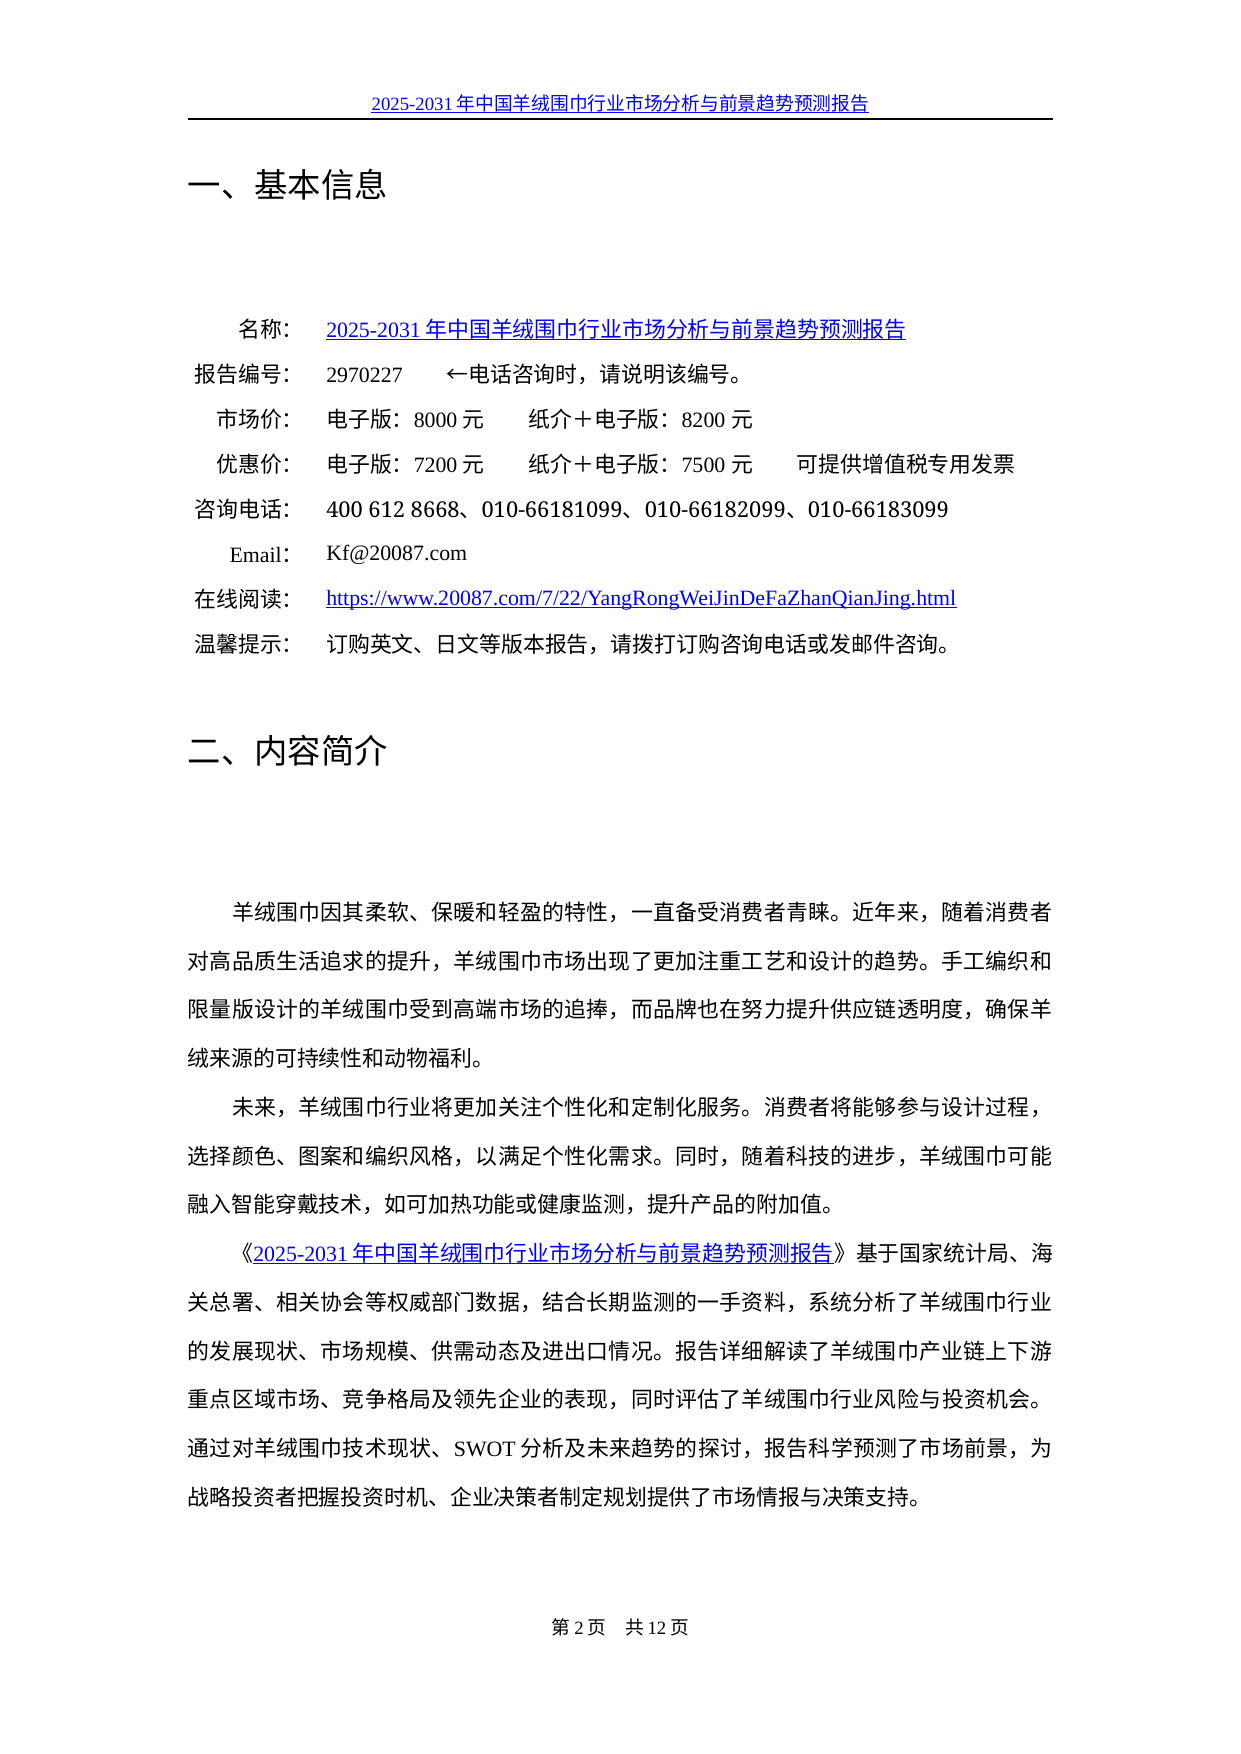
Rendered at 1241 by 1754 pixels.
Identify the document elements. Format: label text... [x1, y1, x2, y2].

table_cell 温馨提示： [167, 627, 315, 672]
table_header 名称： [167, 312, 315, 357]
table_cell 电子版：7200 元 纸介＋电子版：7500 元 可提供增值税专用发票 [315, 447, 1073, 492]
table_cell Kf@20087.com [315, 537, 1073, 582]
table_cell 2970227 ←电话咨询时，请说明该编号。 [315, 357, 1073, 402]
table_cell 咨询电话： [167, 492, 315, 537]
table_cell 在线阅读： [167, 582, 315, 627]
table_cell 优惠价： [167, 447, 315, 492]
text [187, 894, 1053, 1512]
table_cell 订购英文、日文等版本报告，请拨打订购咨询电话或发邮件咨询。 [315, 627, 1073, 672]
table_cell 电子版：8000 元 纸介＋电子版：8200 元 [315, 402, 1073, 447]
table_header 2025-2031年中国羊绒围巾行业市场分析与前景趋势预测报告 [315, 312, 1073, 357]
table_cell 市场价： [167, 402, 315, 447]
title 一、基本信息 [187, 150, 1053, 215]
table_cell 报告编号： [167, 357, 315, 402]
table_cell 400 612 8668、010-66181099、010-66182099、010-66183099 [315, 492, 1073, 537]
title 二、内容简介 [187, 717, 1053, 782]
table_cell [315, 582, 1073, 627]
table_cell Email： [167, 537, 315, 582]
